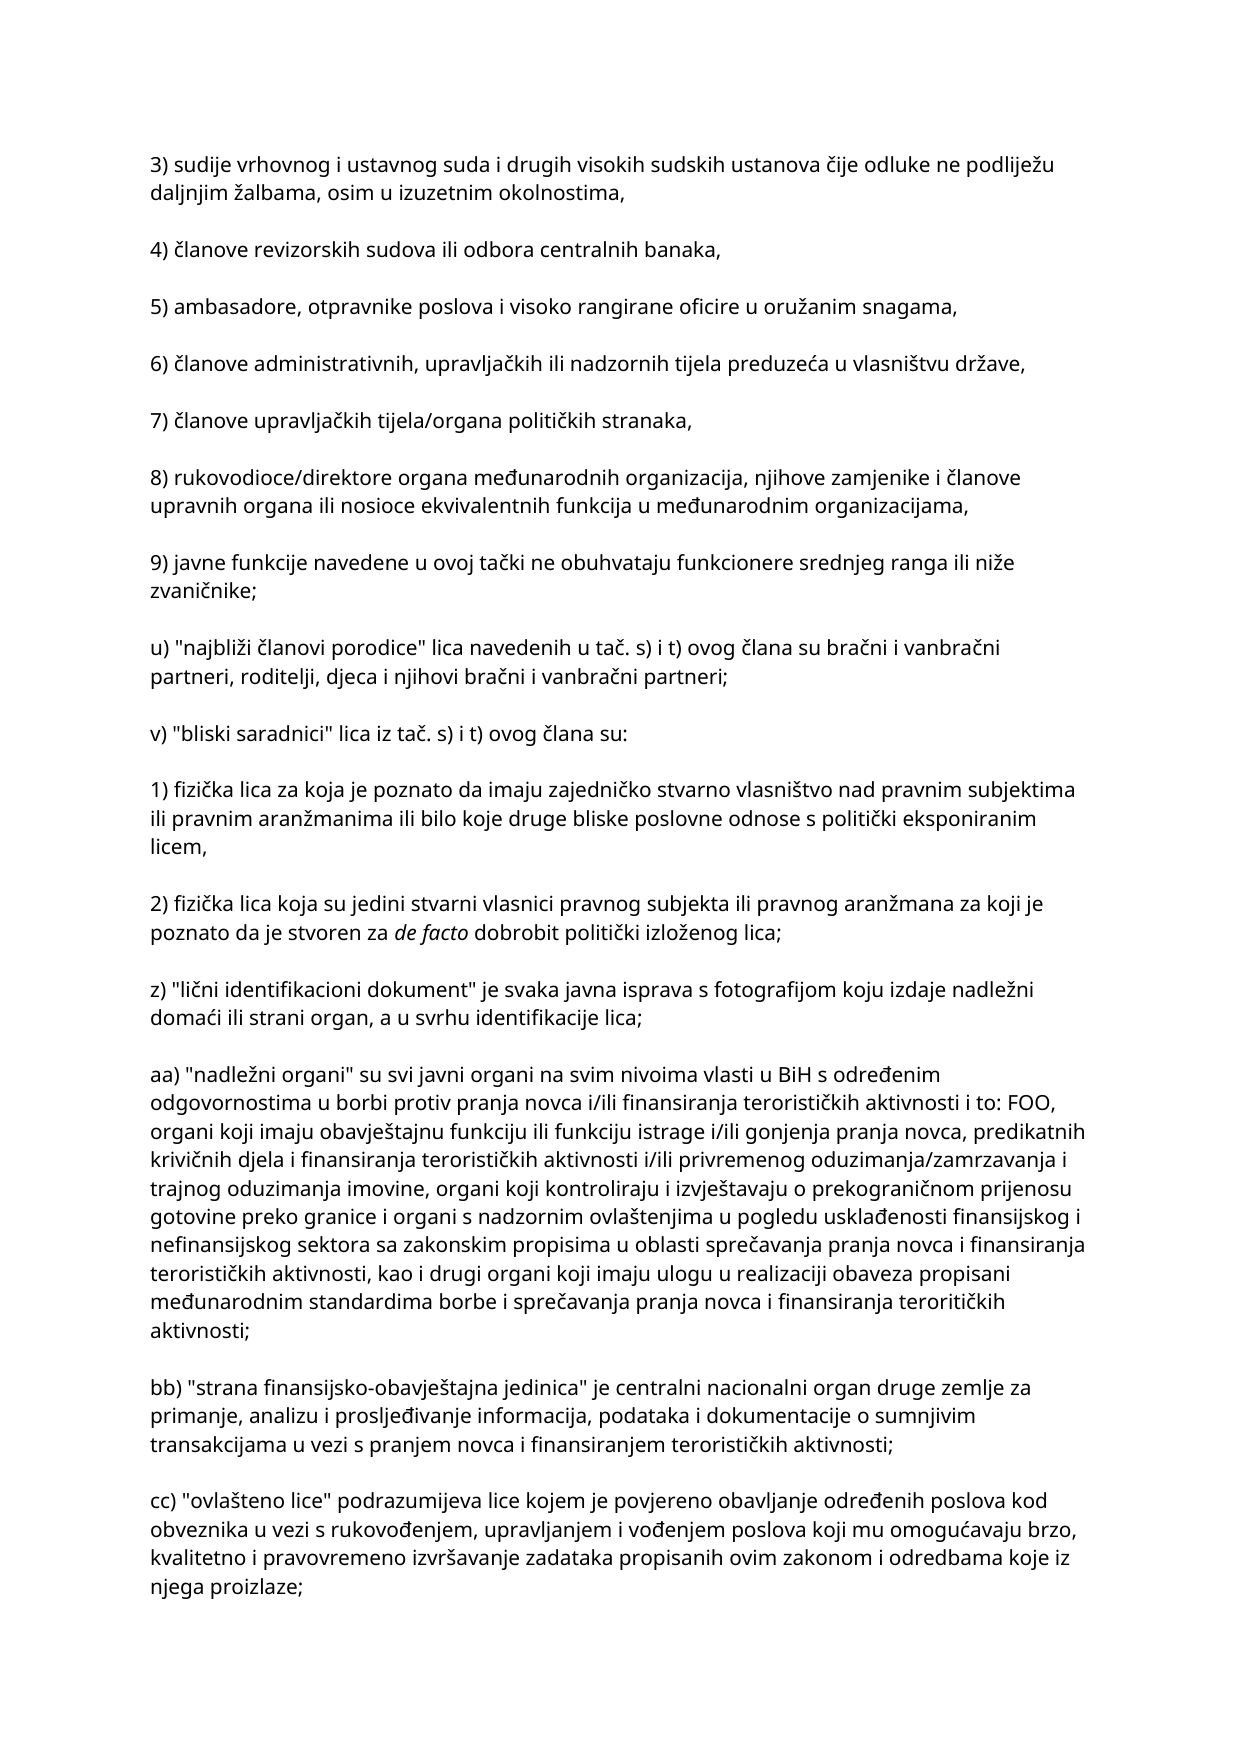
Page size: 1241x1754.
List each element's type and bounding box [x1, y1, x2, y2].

text [150, 150, 1090, 1600]
